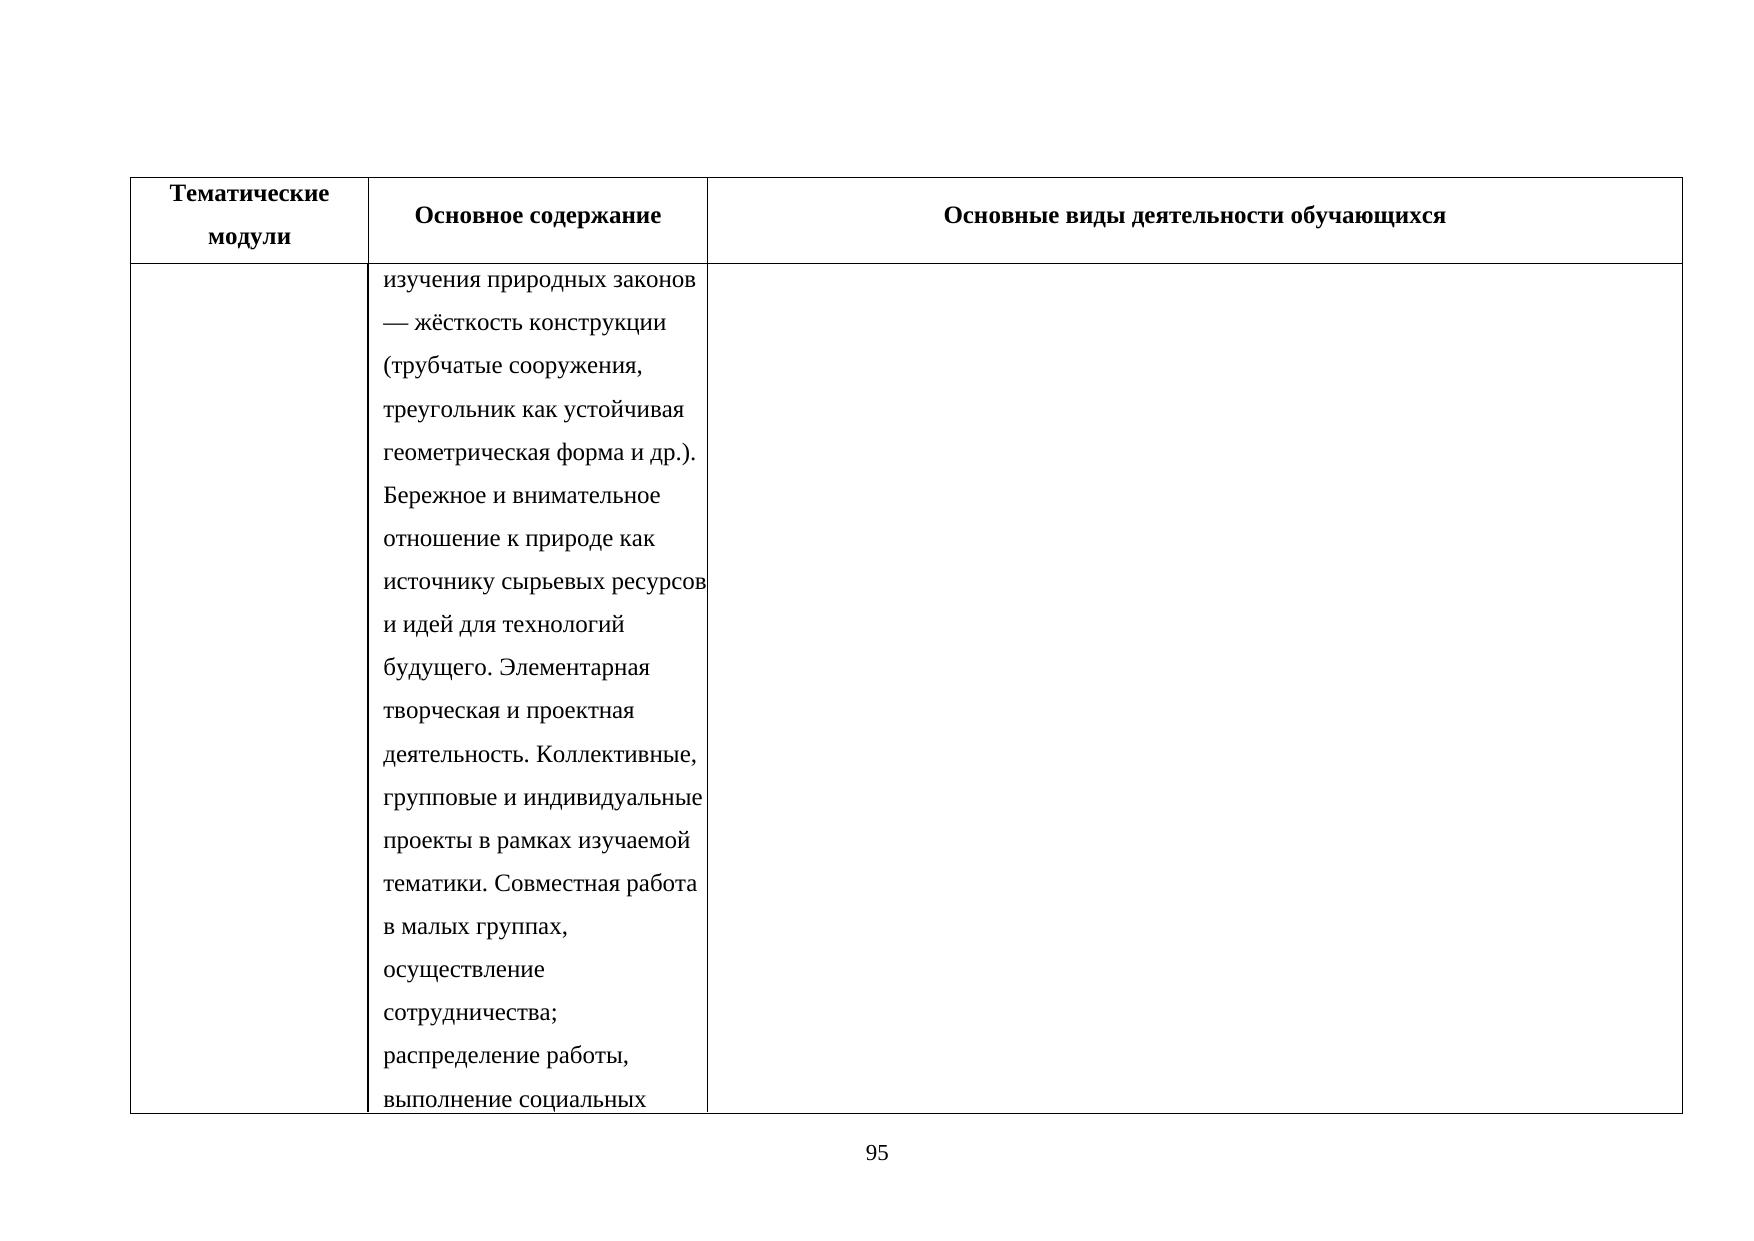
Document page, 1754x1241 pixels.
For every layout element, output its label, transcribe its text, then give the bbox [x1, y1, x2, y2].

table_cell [708, 264, 1682, 1112]
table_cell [131, 264, 367, 1112]
table_header Основное содержание [369, 178, 707, 263]
table_header Тематические модули [131, 178, 368, 263]
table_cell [369, 264, 707, 1112]
table_header Основные виды деятельности обучающихся [708, 178, 1682, 263]
